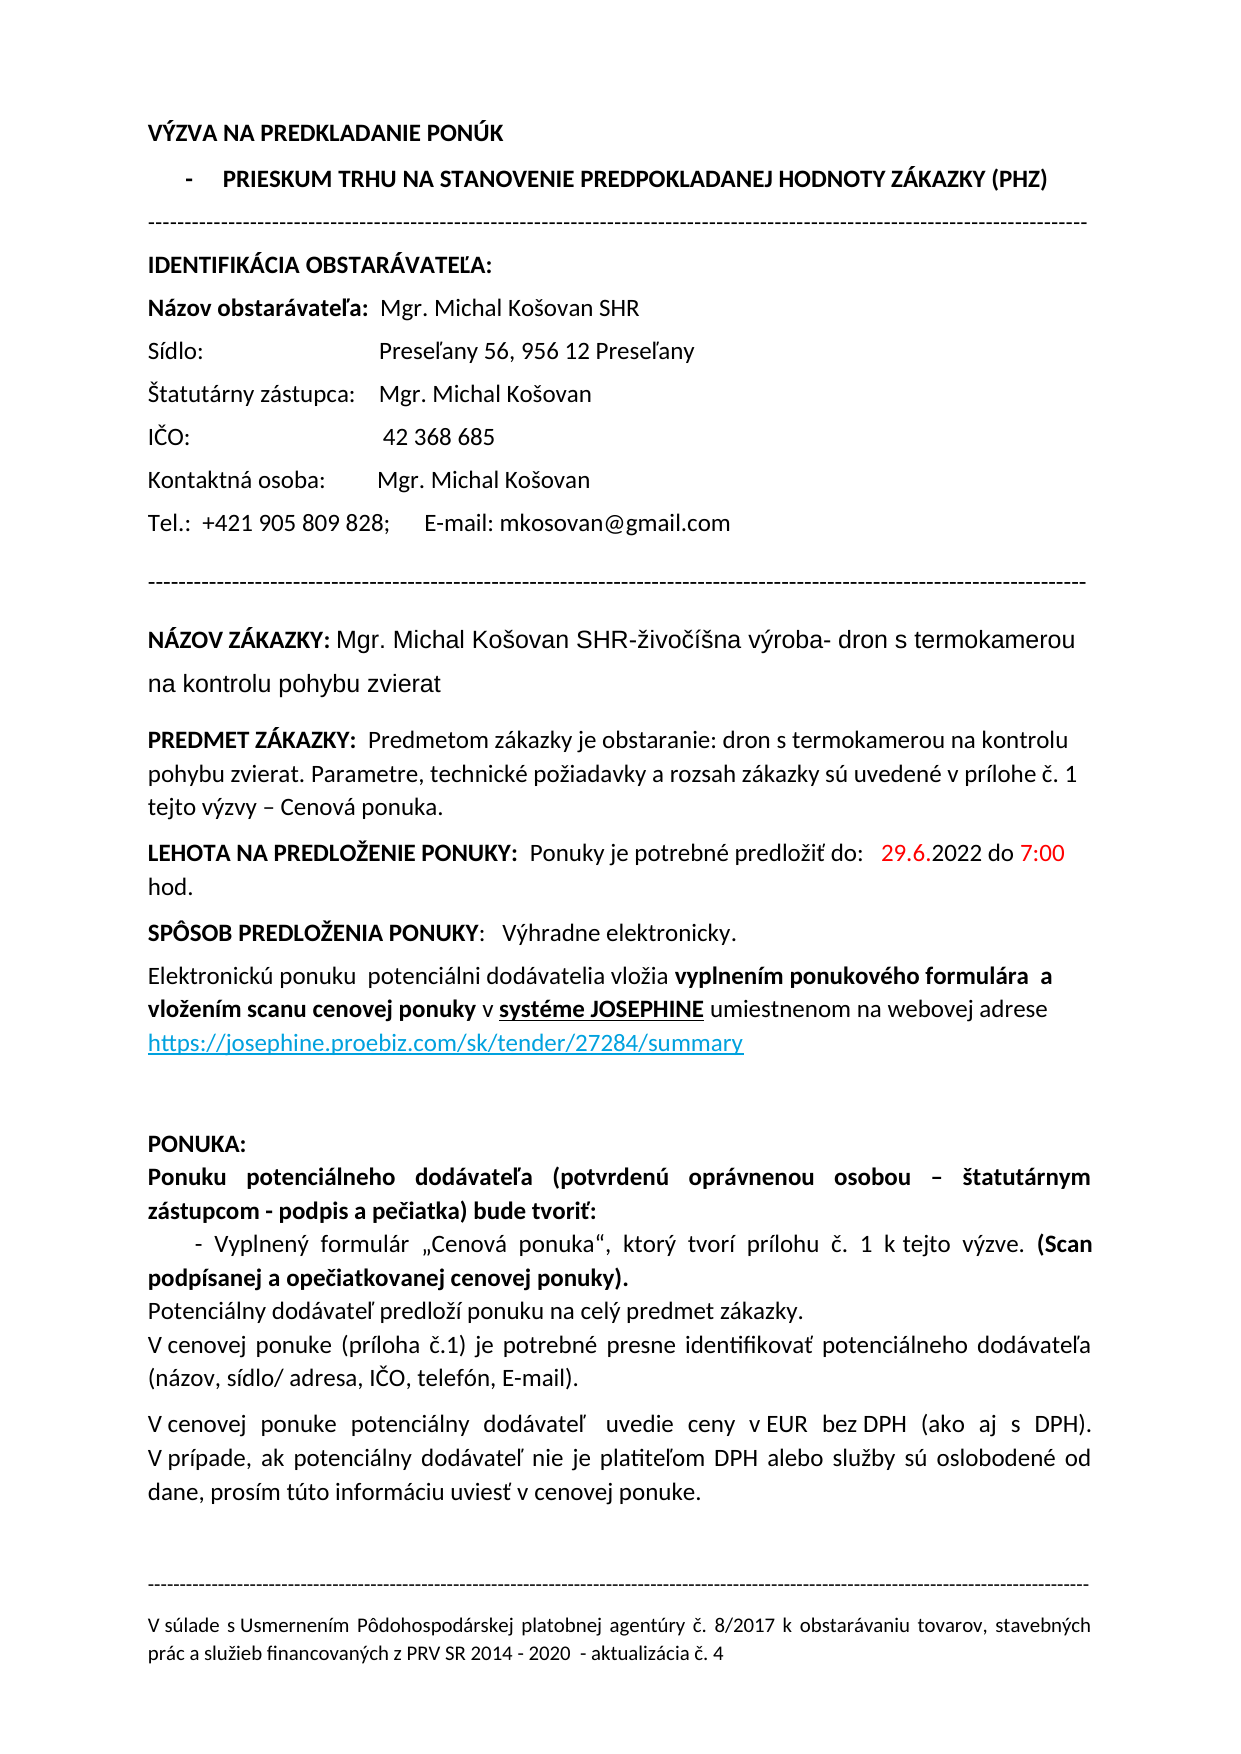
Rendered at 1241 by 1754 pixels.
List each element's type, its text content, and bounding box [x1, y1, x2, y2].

subtitle Výzva na predkladanie ponúk [148, 117, 1092, 147]
text Sídlo: Preseľany 56, 956 12 Preseľany [148, 335, 1092, 366]
text - Vyplnený formulár „Cenová ponuka“, ktorý tvorí prílohu č. 1 k tejto výzve. (Scan podpísanej a opečiatkovanej cenovej ponuky). [148, 1228, 1092, 1292]
text Kontaktná osoba: Mgr. Michal Košovan [148, 464, 1092, 495]
text Lehota na predloženie ponuky: Ponuky je potrebné predložiť do: 29.6.2022 do 7:00 hod. [148, 837, 1092, 902]
text Tel.: +421 905 809 828; E-mail: mkosovan@gmail.com [148, 507, 1092, 538]
text Ponuka: [148, 1128, 1092, 1158]
text Elektronickú ponuku potenciálni dodávatelia vložia vyplnením ponukového formulára a vložením scanu cenovej ponuky v systéme JOSEPHINE umiestnenom na webovej adrese https://josephine.proebiz.com/sk/tender/27284/summary [148, 960, 1092, 1058]
text Názov zákazky: Mgr. Michal Košovan SHR-živočíšna výroba- dron s termokamerou na kontrolu pohybu zvierat [148, 624, 1092, 697]
text Spôsob predloženia ponuky: Výhradne elektronicky. [148, 917, 1092, 948]
text Štatutárny zástupca: Mgr. Michal Košovan [148, 378, 1092, 409]
text --------------------------------------------------------------------------------------------------------------------------- [148, 566, 1092, 596]
text Ponuku potenciálneho dodávateľa (potvrdenú oprávnenou osobou – štatutárnym zástupcom - podpis a pečiatka) bude tvoriť: [148, 1161, 1092, 1225]
subtitle Prieskum trhu na stanovenie predpokladanej hodnoty zákazky (PHZ) [185, 163, 1092, 193]
text predmet zákazky: Predmetom zákazky je obstaranie: dron s termokamerou na kontrolu pohybu zvierat. Parametre, technické požiadavky a rozsah zákazky sú uvedené v prílohe č. 1 tejto výzvy – Cenová ponuka. [148, 724, 1092, 822]
text V cenovej ponuke potenciálny dodávateľ uvedie ceny v EUR bez DPH (ako aj s DPH). V prípade, ak potenciálny dodávateľ nie je platiteľom DPH alebo služby sú oslobodené od dane, prosím túto informáciu uviesť v cenovej ponuke. [148, 1409, 1092, 1506]
text Názov obstarávateľa: Mgr. Michal Košovan SHR [148, 292, 1092, 323]
text --------------------------------------------------------------------------------------------------------------------------------- [148, 209, 1092, 234]
text IČO: 42 368 685 [148, 421, 1092, 452]
text Potenciálny dodávateľ predloží ponuku na celý predmet zákazky. [148, 1296, 1092, 1326]
text Identifikácia : [148, 249, 1092, 280]
text V cenovej ponuke (príloha č.1) je potrebné presne identifikovať potenciálneho dodávateľa (názov, sídlo/ adresa, IČO, telefón, E-mail). [148, 1329, 1092, 1393]
